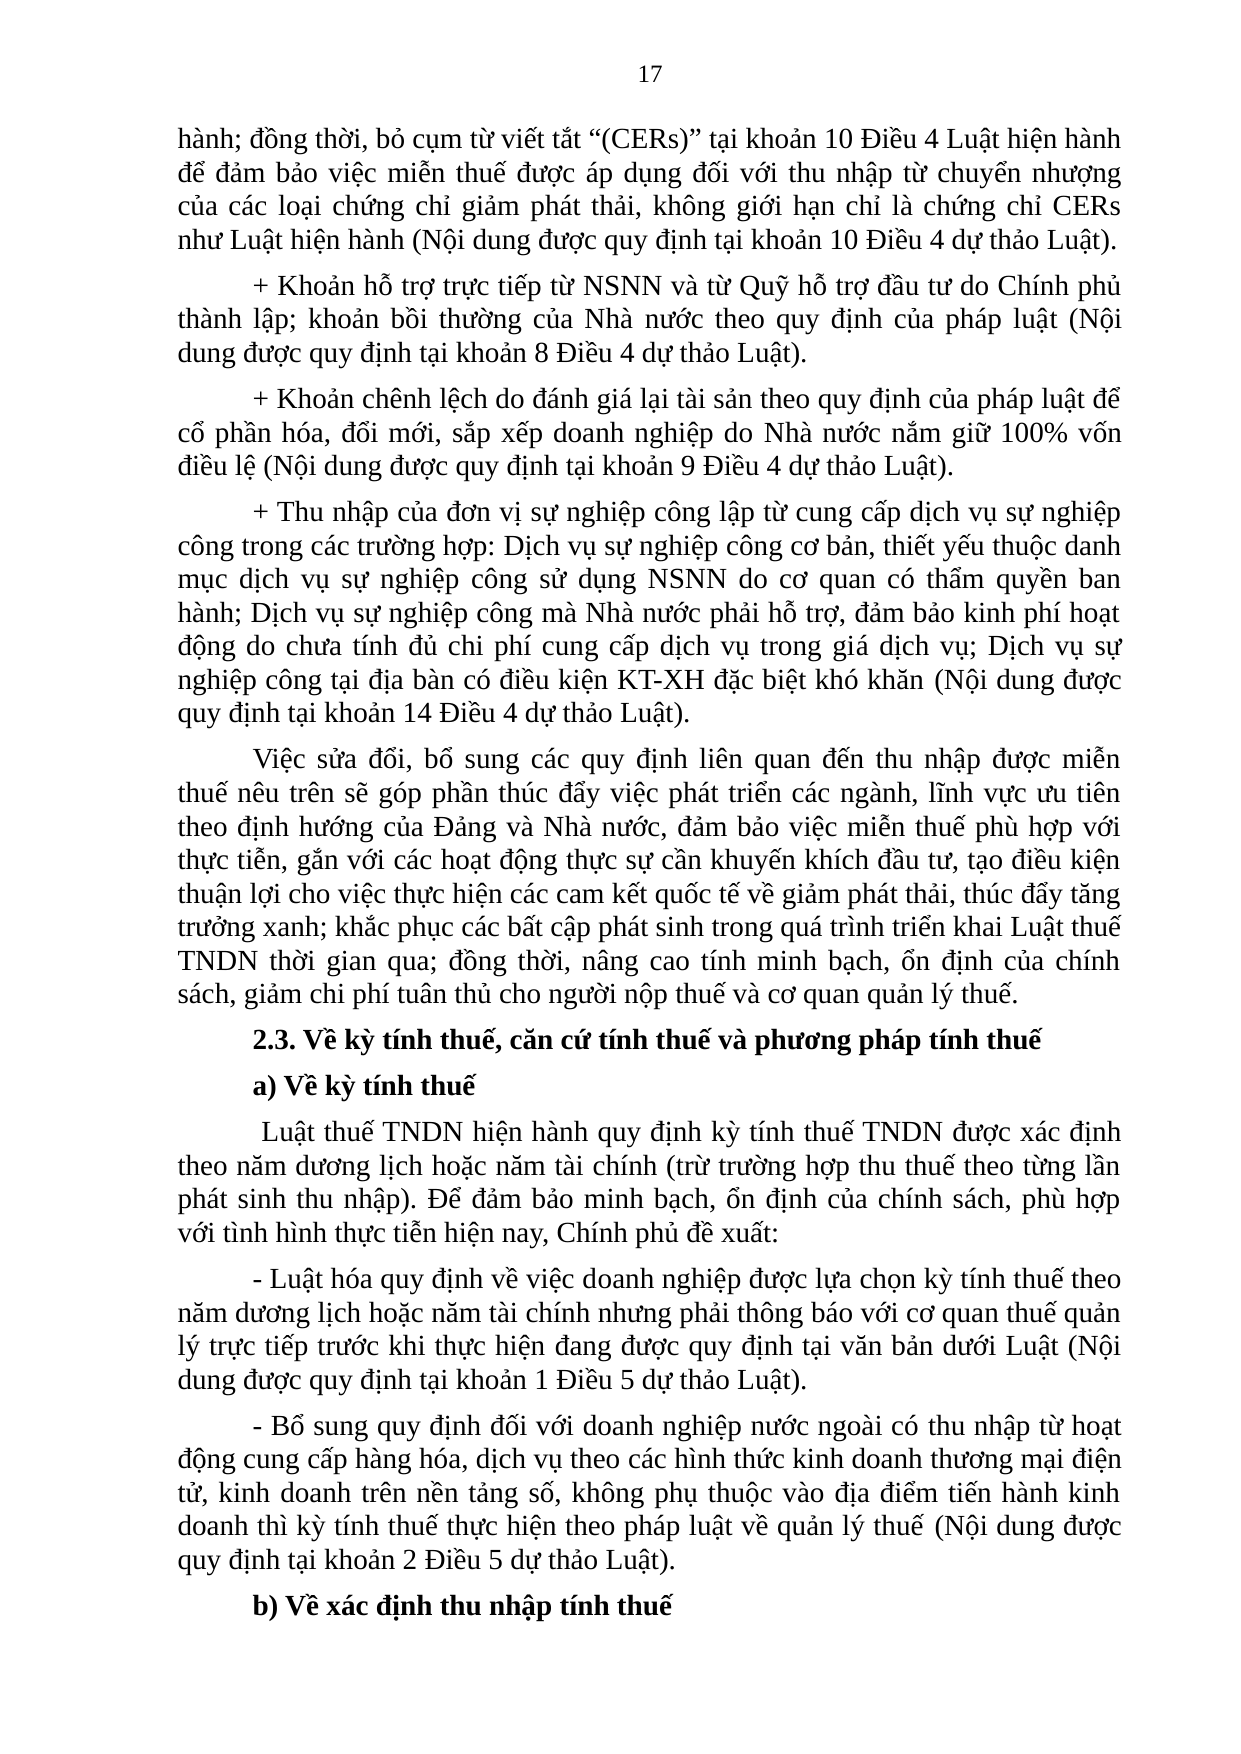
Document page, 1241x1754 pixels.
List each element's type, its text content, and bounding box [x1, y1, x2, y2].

text Việc sửa đổi, bổ sung các quy định liên quan đến thu nhập được miễn thuế nêu trên sẽ góp phần thúc đẩy việc phát triển các ngành, lĩnh vực ưu tiên theo định hướng của Đảng và Nhà nước, đảm bảo việc miễn thuế phù hợp với thực tiễn, gắn với các hoạt động thực sự cần khuyến khích đầu tư, tạo điều kiện thuận lợi cho việc thực hiện các cam kết quốc tế về giảm phát thải, thúc đẩy tăng trưởng xanh; khắc phục các bất cập phát sinh trong quá trình triển khai Luật thuế TNDN thời gian qua; đồng thời, nâng cao tính minh bạch, ổn định của chính sách, giảm chi phí tuân thủ cho người nộp thuế và cơ quan quản lý thuế. [177, 742, 1122, 1010]
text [177, 121, 1122, 256]
text a) Về kỳ tính thuế [177, 1068, 1122, 1102]
text - Luật hóa quy định về việc doanh nghiệp được lựa chọn kỳ tính thuế theo năm dương lịch hoặc năm tài chính nhưng phải thông báo với cơ quan thuế quản lý trực tiếp trước khi thực hiện đang được quy định tại văn bản dưới Luật (Nội dung được quy định tại khoản 1 Điều 5 dự thảo Luật). [177, 1261, 1122, 1395]
text 2.3. Về kỳ tính thuế, căn cứ tính thuế và phương pháp tính thuế [177, 1022, 1122, 1056]
text + Khoản chênh lệch do đánh giá lại tài sản theo quy định của pháp luật để cổ phần hóa, đổi mới, sắp xếp doanh nghiệp do Nhà nước nắm giữ 100% vốn điều lệ (Nội dung được quy định tại khoản 9 Điều 4 dự thảo Luật). [177, 381, 1122, 482]
text - Bổ sung quy định đối với doanh nghiệp nước ngoài có thu nhập từ hoạt động cung cấp hàng hóa, dịch vụ theo các hình thức kinh doanh thương mại điện tử, kinh doanh trên nền tảng số, không phụ thuộc vào địa điểm tiến hành kinh doanh thì kỳ tính thuế thực hiện theo pháp luật về quản lý thuế (Nội dung được quy định tại khoản 2 Điều 5 dự thảo Luật). [177, 1408, 1122, 1576]
text + Thu nhập của đơn vị sự nghiệp công lập từ cung cấp dịch vụ sự nghiệp công trong các trường hợp: Dịch vụ sự nghiệp công cơ bản, thiết yếu thuộc danh mục dịch vụ sự nghiệp công sử dụng NSNN do cơ quan có thẩm quyền ban hành; Dịch vụ sự nghiệp công mà Nhà nước phải hỗ trợ, đảm bảo kinh phí hoạt động do chưa tính đủ chi phí cung cấp dịch vụ trong giá dịch vụ; Dịch vụ sự nghiệp công tại địa bàn có điều kiện KT-XH đặc biệt khó khăn (Nội dung được quy định tại khoản 14 Điều 4 dự thảo Luật). [177, 494, 1122, 729]
text Luật thuế TNDN hiện hành quy định kỳ tính thuế TNDN được xác định theo năm dương lịch hoặc năm tài chính (trừ trường hợp thu thuế theo từng lần phát sinh thu nhập). Để đảm bảo minh bạch, ổn định của chính sách, phù hợp với tình hình thực tiễn hiện nay, Chính phủ đề xuất: [177, 1114, 1122, 1249]
text b) Về xác định thu nhập tính thuế [177, 1588, 1122, 1622]
text + Khoản hỗ trợ trực tiếp từ NSNN và từ Quỹ hỗ trợ đầu tư do Chính phủ thành lập; khoản bồi thường của Nhà nước theo quy định của pháp luật (Nội dung được quy định tại khoản 8 Điều 4 dự thảo Luật). [177, 268, 1122, 369]
